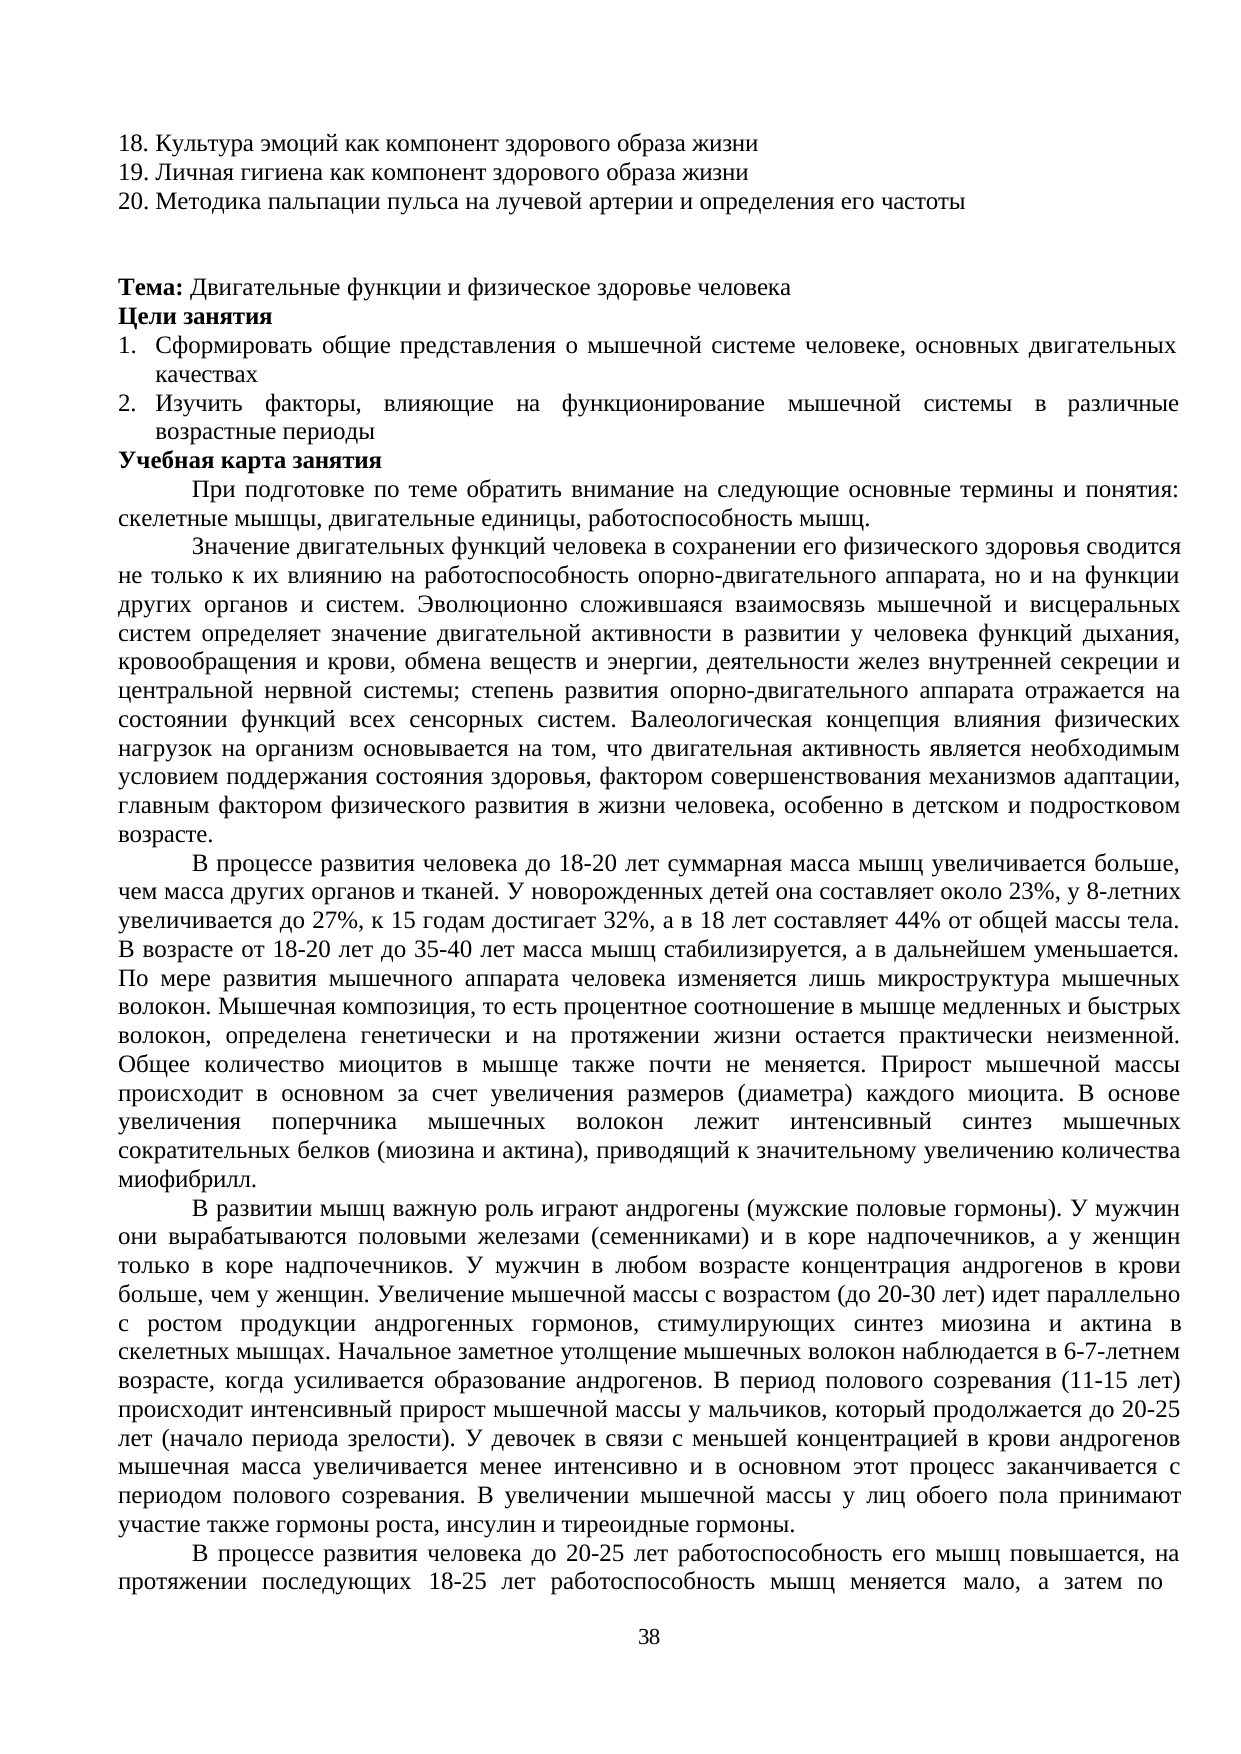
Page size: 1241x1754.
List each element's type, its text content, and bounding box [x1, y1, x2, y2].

text Значение двигательных функций человека в сохранении его физического здоровья сводится не только к их влиянию на работоспособность опорно-двигательного аппарата, но и на функции других органов и систем. Эволюционно сложившаяся взаимосвязь мышечной и висцеральных систем определяет значение двигательной активности в развитии у человека функций дыхания, кровообращения и крови, обмена веществ и энергии, деятельности желез внутренней секреции и центральной нервной системы; степень развития опорно-двигательного аппарата отражается на состоянии функций всех сенсорных систем. Валеологическая концепция влияния физических нагрузок на организм основывается на том, что двигательная активность является необходимым условием поддержания состояния здоровья, фактором совершенствования механизмов адаптации, главным фактором физического развития в жизни человека, особенно в детском и подростковом возрасте. [118, 531, 1181, 848]
text В процессе развития человека до 18-20 лет суммарная масса мышц увеличивается больше, чем масса других органов и тканей. У новорожденных детей она составляет около 23%, у 8-летних увеличивается до 27%, к 15 годам достигает 32%, а в 18 лет составляет 44% от общей массы тела. В возрасте от 18-20 лет до 35-40 лет масса мышц стабилизируется, а в дальнейшем уменьшается. По мере развития мышечного аппарата человека изменяется лишь микроструктура мышечных волокон. Мышечная композиция, то есть процентное соотношение в мышце медленных и быстрых волокон, определена генетически и на протяжении жизни остается практически неизменной. Общее количество миоцитов в мышце также почти не меняется. Прирост мышечной массы происходит в основном за счет увеличения размеров (диаметра) каждого миоцита. В основе увеличения поперчника мышечных волокон лежит интенсивный синтез мышечных сократительных белков (миозина и актина), приводящий к значительному увеличению количества миофибрилл. [118, 848, 1182, 1193]
text При подготовке по теме обратить внимание на следующие основные термины и понятия: скелетные мышцы, двигательные единицы, работоспособность мышц. [118, 474, 1181, 531]
list Изучить факторы, влияющие на функционирование мышечной системы в различные возрастные периоды [118, 388, 1181, 445]
list Сформировать общие представления о мышечной системе человеке, основных двигательных качествах [118, 330, 1181, 388]
text В развитии мышц важную роль играют андрогены (мужские половые гормоны). У мужчин они вырабатываются половыми железами (семенниками) и в коре надпочечников, а у женщин только в коре надпочечников. У мужчин в любом возрасте концентрация андрогенов в крови больше, чем у женщин. Увеличение мышечной массы с возрастом (до 20-30 лет) идет параллельно с ростом продукции андрогенных гормонов, стимулирующих синтез миозина и актина в скелетных мышцах. Начальное заметное утолщение мышечных волокон наблюдается в 6-7-летнем возрасте, когда усиливается образование андрогенов. В период полового созревания (11-15 лет) происходит интенсивный прирост мышечной массы у мальчиков, который продолжается до 20-25 лет (начало периода зрелости). У девочек в связи с меньшей концентрацией в крови андрогенов мышечная масса увеличивается менее интенсивно и в основном этот процесс заканчивается с периодом полового созревания. В увеличении мышечной массы у лиц обоего пола принимают участие также гормоны роста, инсулин и тиреоидные гормоны. [118, 1193, 1182, 1538]
subtitle Цели занятия [118, 302, 1226, 330]
list Культура эмоций как компонент здорового образа жизни [118, 128, 1226, 157]
list Методика пальпации пульса на лучевой артерии и определения его частоты [118, 186, 1226, 215]
list Личная гигиена как компонент здорового образа жизни [118, 157, 1226, 186]
text В процессе развития человека до 20-25 лет работоспособность его мышц повышается, на протяжении последующих 18-25 лет работоспособность мышц меняется мало, а затем по [118, 1538, 1181, 1595]
text Тема: Двигательные функции и физическое здоровье человека [118, 272, 1226, 301]
subtitle Учебная карта занятия [118, 445, 1226, 474]
